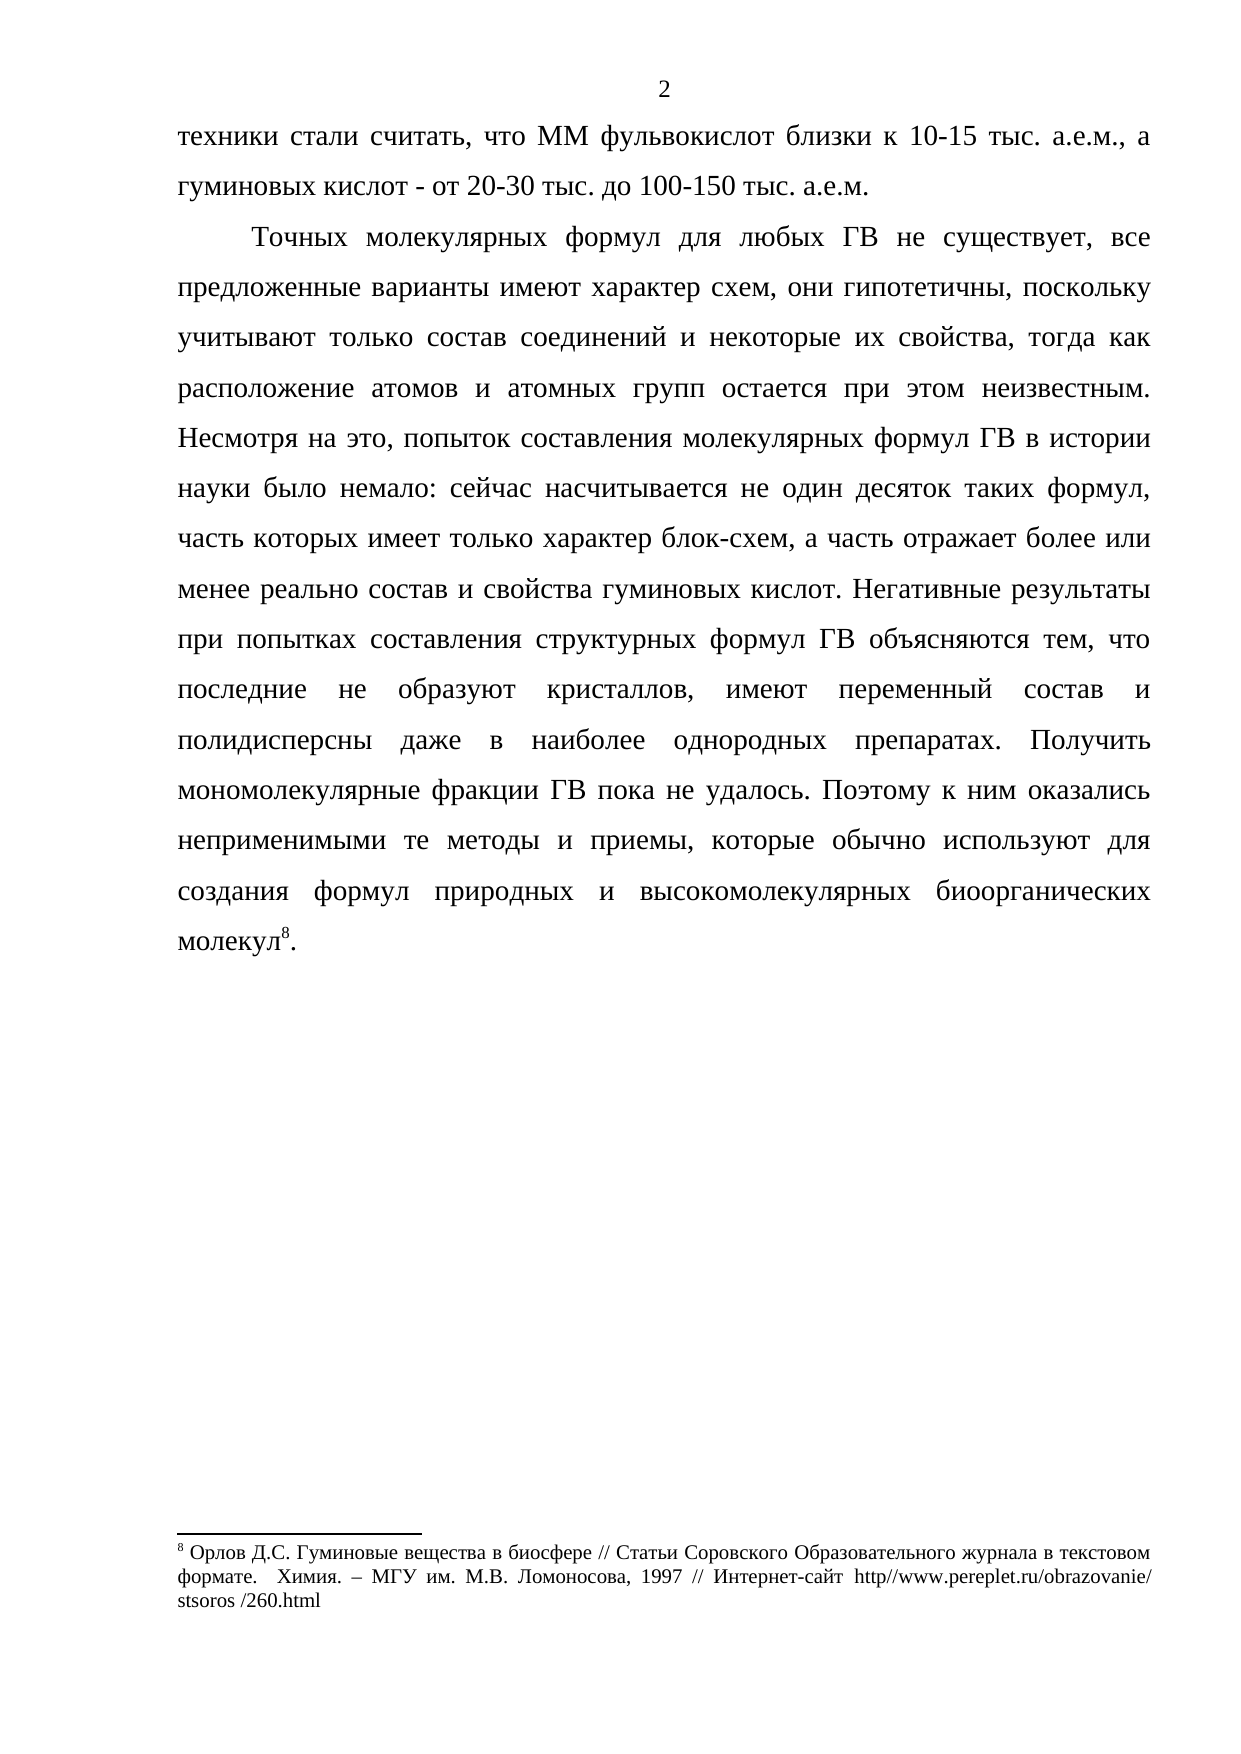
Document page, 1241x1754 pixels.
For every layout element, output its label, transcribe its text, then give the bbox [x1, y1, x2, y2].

text Точных молекулярных формул для любых ГВ не существует, все предложенные варианты имеют характер схем, они гипотетичны, поскольку учитывают только состав соединений и некоторые их свойства, тогда как расположение атомов и атомных групп остается при этом неизвестным. Несмотря на это, попыток составления молекулярных формул ГВ в истории науки было немало: сейчас насчитывается не один десяток таких формул, часть которых имеет только характер блок-схем, а часть отражает более или менее реально состав и свойства гуминовых кислот. Негативные результаты при попытках составления структурных формул ГВ объясняются тем, что последние не образуют кристаллов, имеют переменный состав и полидисперсны даже в наиболее однородных препаратах. Получить мономолекулярные фракции ГВ пока не удалось. Поэтому к ним оказались неприменимыми те методы и приемы, которые обычно используют для создания формул природных и высокомолекулярных биоорганических молекул. [177, 219, 1152, 957]
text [177, 118, 1152, 202]
